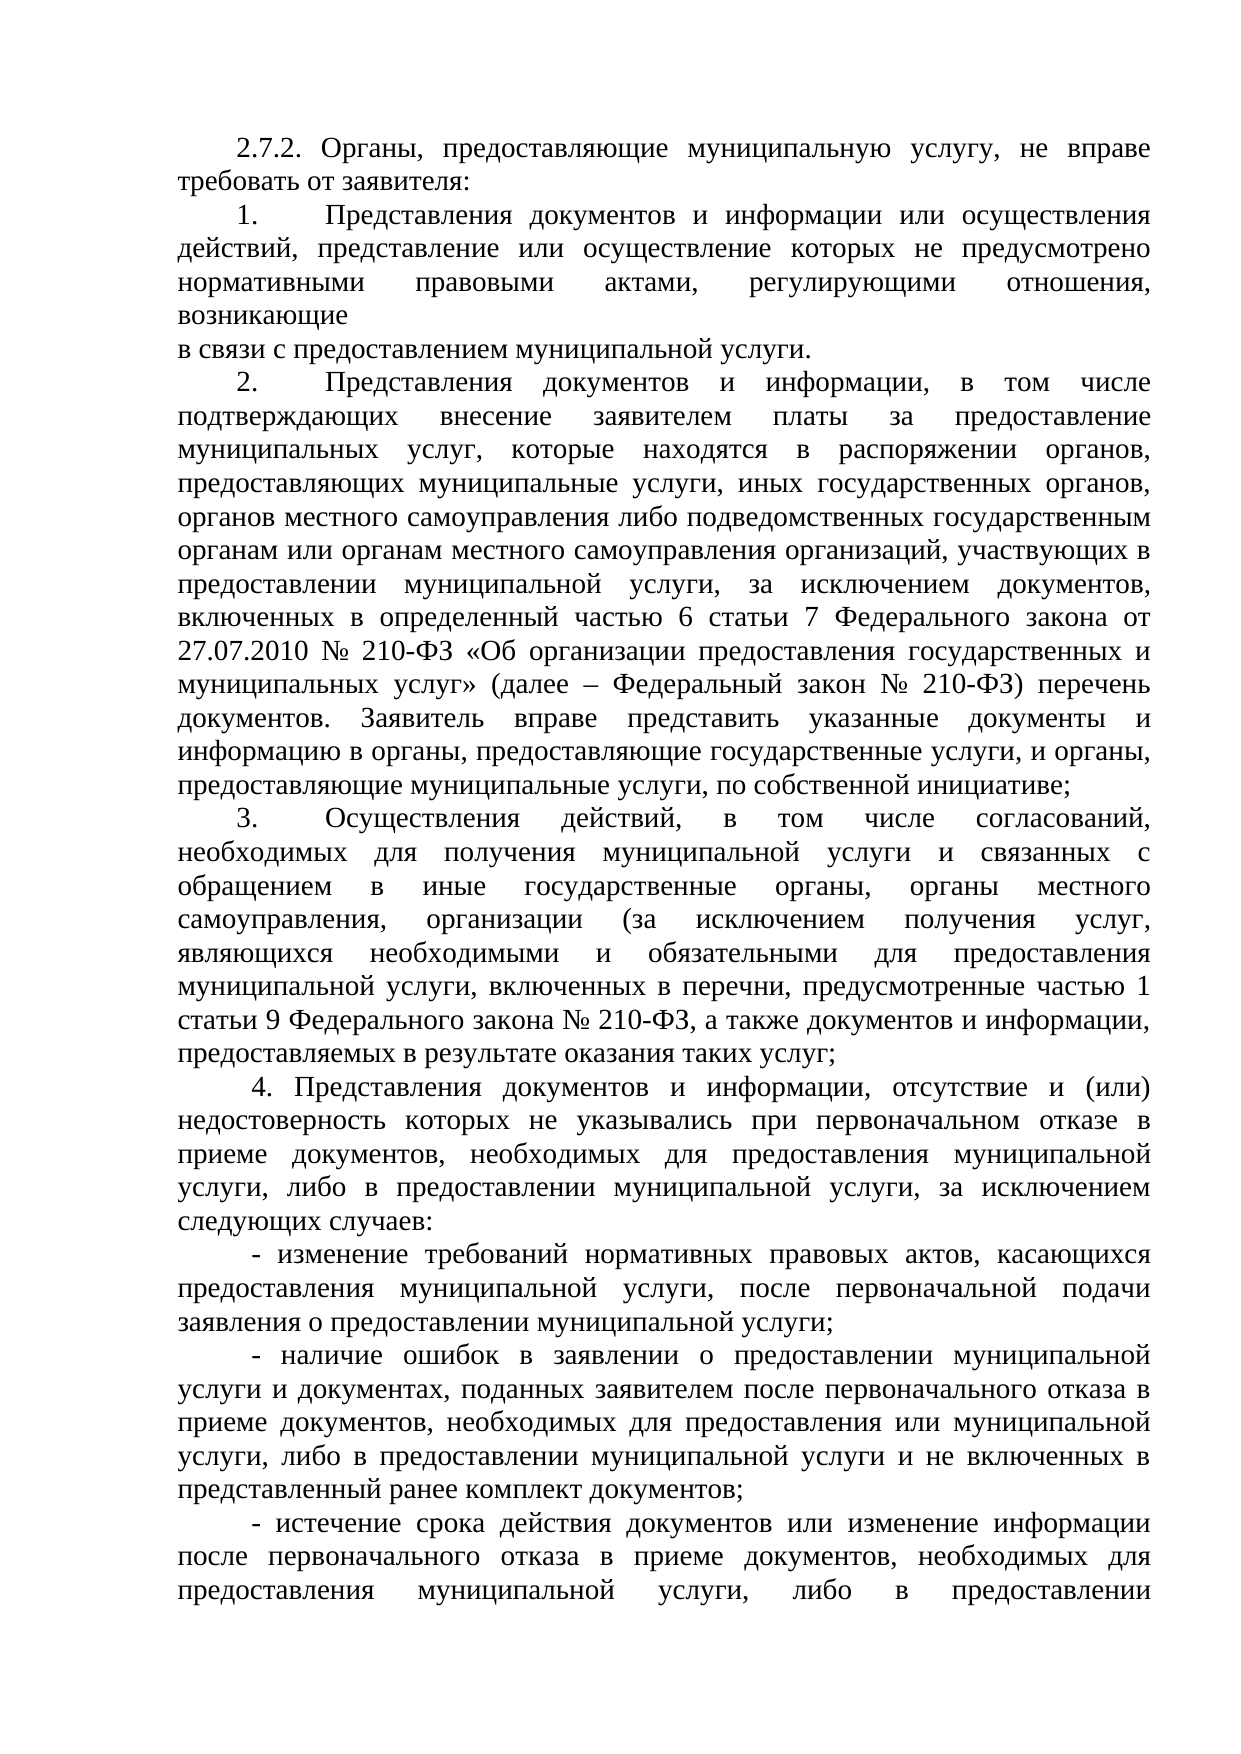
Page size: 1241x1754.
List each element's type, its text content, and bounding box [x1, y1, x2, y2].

text - изменение требований нормативных правовых актов, касающихся предоставления муниципальной услуги, после первоначальной подачи заявления о предоставлении муниципальной услуги; [177, 1237, 1152, 1337]
text 2.7.2. Органы, предоставляющие муниципальную услугу, не вправе требовать от заявителя: [177, 130, 1152, 197]
text 4. Представления документов и информации, отсутствие и (или) недостоверность которых не указывались при первоначальном отказе в приеме документов, необходимых для предоставления муниципальной услуги, либо в предоставлении муниципальной услуги, за исключением следующих случаев: [177, 1069, 1152, 1237]
text 1. Представления документов и информации или осуществления действий, представление или осуществление которых не предусмотрено нормативными правовыми актами, регулирующими отношения, возникающие в связи с предоставлением муниципальной услуги. [177, 197, 1152, 364]
text 2. Представления документов и информации, в том числе подтверждающих внесение заявителем платы за предоставление муниципальных услуг, которые находятся в распоряжении органов, предоставляющих муниципальные услуги, иных государственных органов, органов местного самоуправления либо подведомственных государственным органам или органам местного самоуправления организаций, участвующих в предоставлении муниципальной услуги, за исключением документов, включенных в определенный частью 6 статьи 7 Федерального закона от 27.07.2010 № 210-ФЗ «Об организации предоставления государственных и муниципальных услуг» (далее – Федеральный закон № 210-ФЗ) перечень документов. Заявитель вправе представить указанные документы и информацию в органы, предоставляющие государственные услуги, и органы, предоставляющие муниципальные услуги, по собственной инициативе; [177, 364, 1152, 801]
text - наличие ошибок в заявлении о предоставлении муниципальной услуги и документах, поданных заявителем после первоначального отказа в приеме документов, необходимых для предоставления или муниципальной услуги, либо в предоставлении муниципальной услуги и не включенных в представленный ранее комплект документов; [177, 1337, 1152, 1505]
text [177, 1505, 1152, 1606]
text 3. Осуществления действий, в том числе согласований, необходимых для получения муниципальной услуги и связанных с обращением в иные государственные органы, органы местного самоуправления, организации (за исключением получения услуг, являющихся необходимыми и обязательными для предоставления муниципальной услуги, включенных в перечни, предусмотренные частью 1 статьи 9 Федерального закона № 210-ФЗ, а также документов и информации, предоставляемых в результате оказания таких услуг; [177, 801, 1152, 1069]
